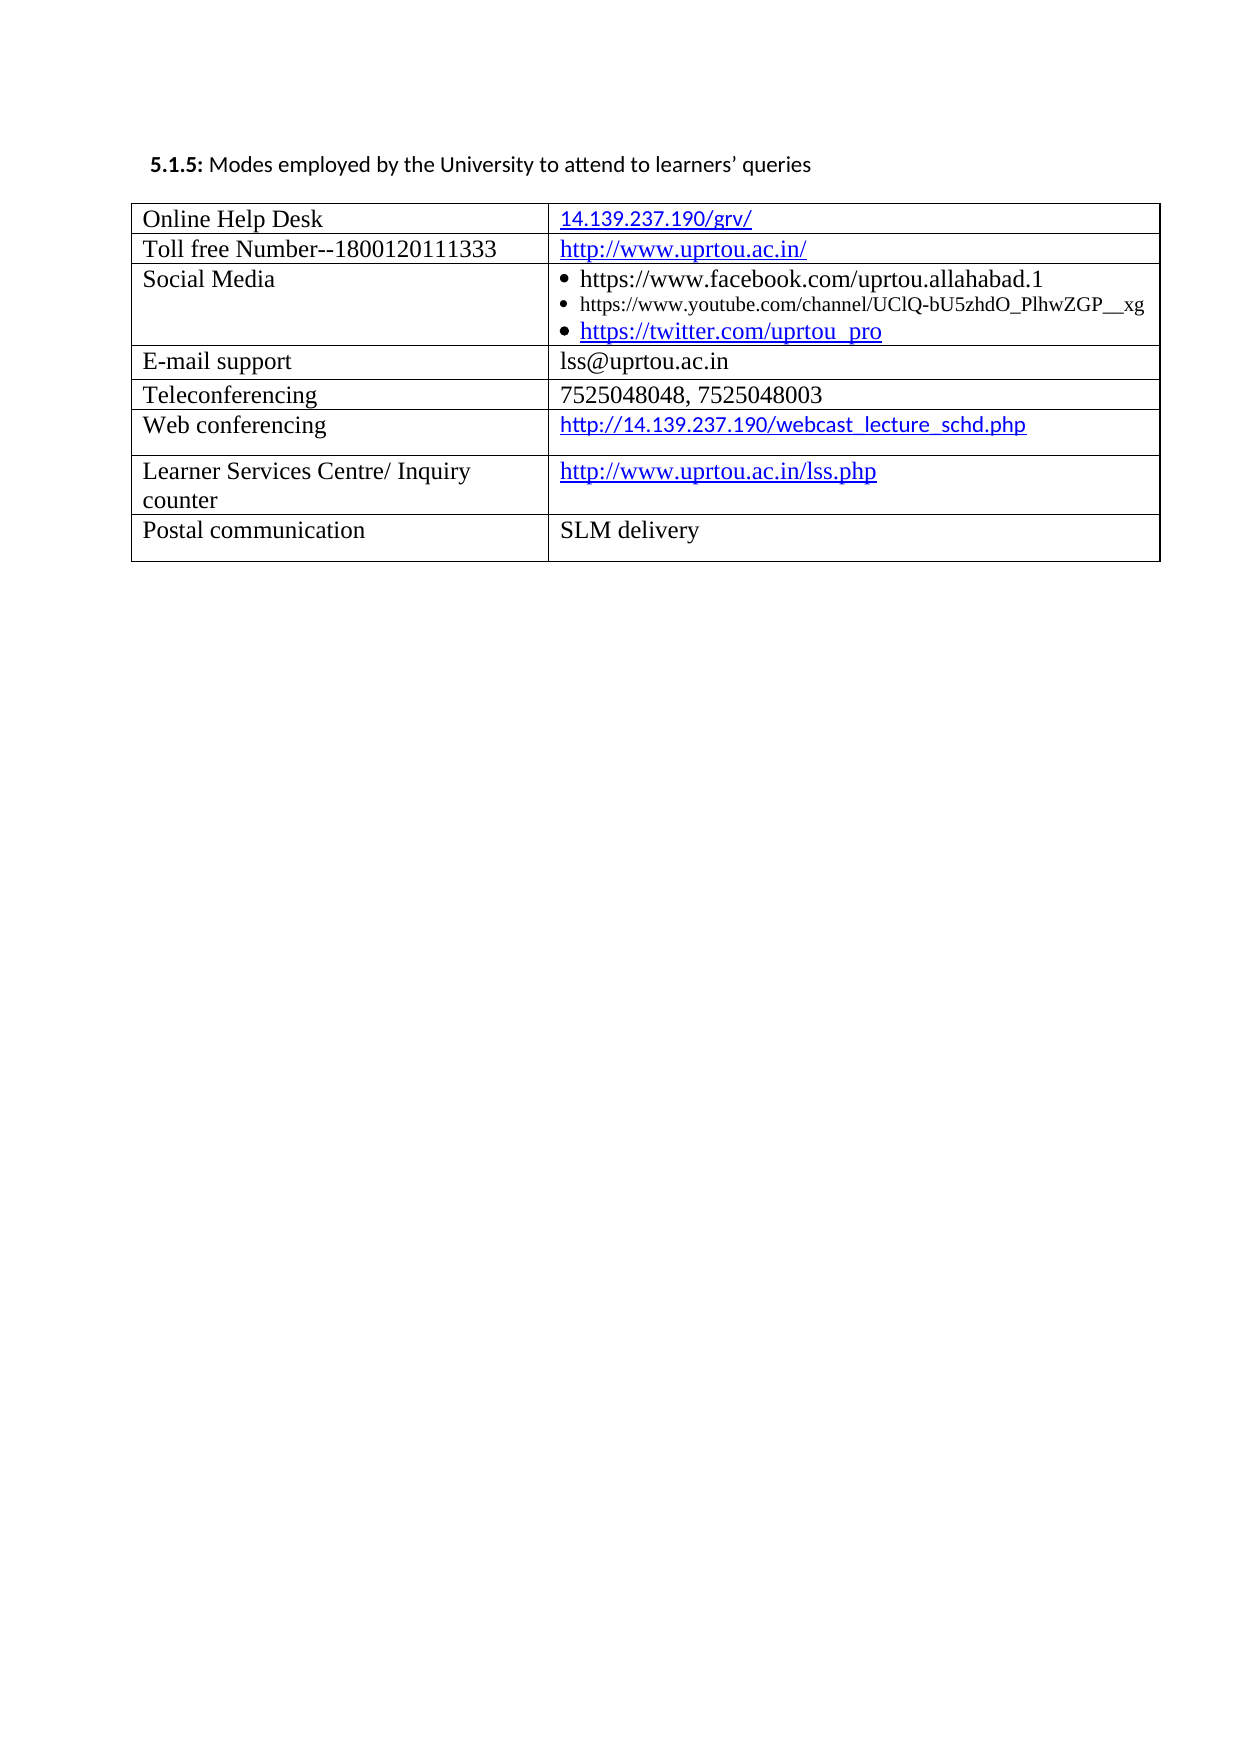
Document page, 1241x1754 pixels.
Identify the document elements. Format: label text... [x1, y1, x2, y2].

table_cell Social Media [132, 264, 548, 345]
table_header Online Help Desk [132, 204, 548, 233]
table_cell Teleconferencing [132, 380, 548, 409]
text 5.1.5: Modes employed by the University to attend to learners’ queries [150, 150, 1090, 178]
table_cell 7525048048, 7525048003 [549, 380, 1159, 409]
table_cell Toll free Number--1800120111333 [132, 234, 548, 263]
table_cell E-mail support [132, 346, 548, 379]
table_cell Postal communication [132, 515, 548, 561]
table_cell SLM delivery [549, 515, 1159, 561]
table_cell http://www.uprtou.ac.in/ [549, 234, 1159, 263]
table_cell Web conferencing [132, 410, 548, 455]
table_cell Learner Services Centre/ Inquiry counter [132, 456, 548, 514]
table_cell https://www.facebook.com/uprtou.allahabad.1 https://www.youtube.com/channel/UClQ-bU5zhdO_PlhwZGP__xg https://twitter.com/uprtou_pro [549, 264, 1159, 345]
table_header 14.139.237.190/grv/ [549, 204, 1159, 233]
table_cell http://www.uprtou.ac.in/lss.php [549, 456, 1159, 514]
table_cell lss@uprtou.ac.in [549, 346, 1159, 379]
table_cell http://14.139.237.190/webcast_lecture_schd.php [549, 410, 1159, 455]
